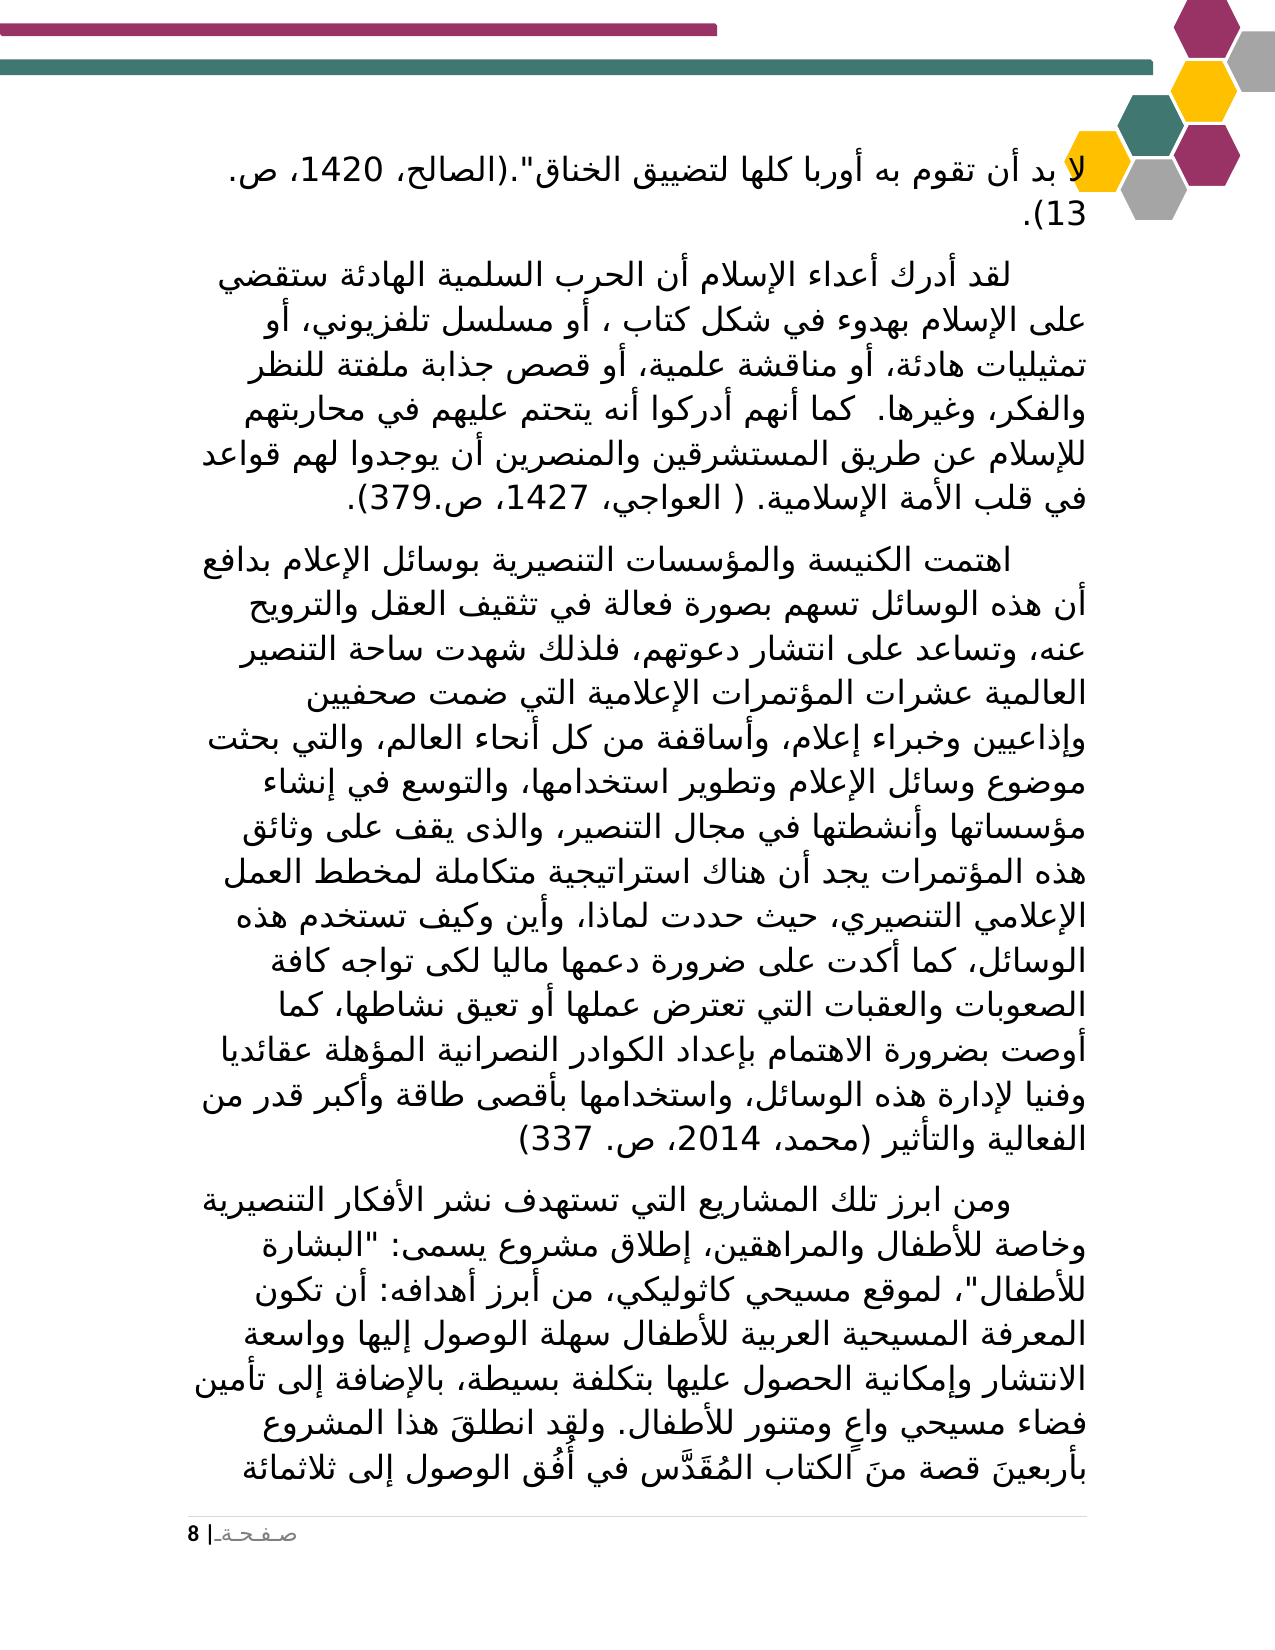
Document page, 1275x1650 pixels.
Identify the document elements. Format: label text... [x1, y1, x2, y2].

text اهتمت الكنيسة والمؤسسات التنصيرية بوسائل الإعلام بدافع أن هذه الوسائل تسهم بصورة فعالة في تثقيف العقل والترويح عنه، وتساعد على انتشار دعوتهم، فلذلك شهدت ساحة التنصير العالمية عشرات المؤتمرات الإعلامية التي ضمت صحفيين وإذاعيين وخبراء إعلام، وأساقفة من كل أنحاء العالم، والتي بحثت موضوع وسائل الإعلام وتطوير استخدامها، والتوسع في إنشاء مؤسساتها وأنشطتها في مجال التنصير، والذى يقف على وثائق هذه المؤتمرات يجد أن هناك استراتيجية متكاملة لمخطط العمل الإعلامي التنصيري، حيث حددت لماذا، وأين وكيف تستخدم هذه الوسائل، كما أكدت على ضرورة دعمها ماليا لكى تواجه كافة الصعوبات والعقبات التي تعترض عملها أو تعيق نشاطها، كما أوصت بضرورة الاهتمام بإعداد الكوادر النصرانية المؤهلة عقائديا وفنيا لإدارة هذه الوسائل، واستخدامها بأقصى طاقة وأكبر قدر من الفعالية والتأثير (محمد، 2014، ص. 337) [187, 540, 1087, 1158]
text لقد أدرك أعداء الإسلام أن الحرب السلمية الهادئة ستقضي على الإسلام بهدوء في شكل كتاب ، أو مسلسل تلفزيوني، أو تمثيليات هادئة، أو مناقشة علمية، أو قصص جذابة ملفتة للنظر والفكر، وغيرها. كما أنهم أدركوا أنه يتحتم عليهم في محاربتهم للإسلام عن طريق المستشرقين والمنصرين أن يوجدوا لهم قواعد في قلب الأمة الإسلامية. ( العواجي، 1427، ص.379). [187, 256, 1087, 518]
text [187, 150, 1087, 233]
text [187, 1181, 1087, 1487]
